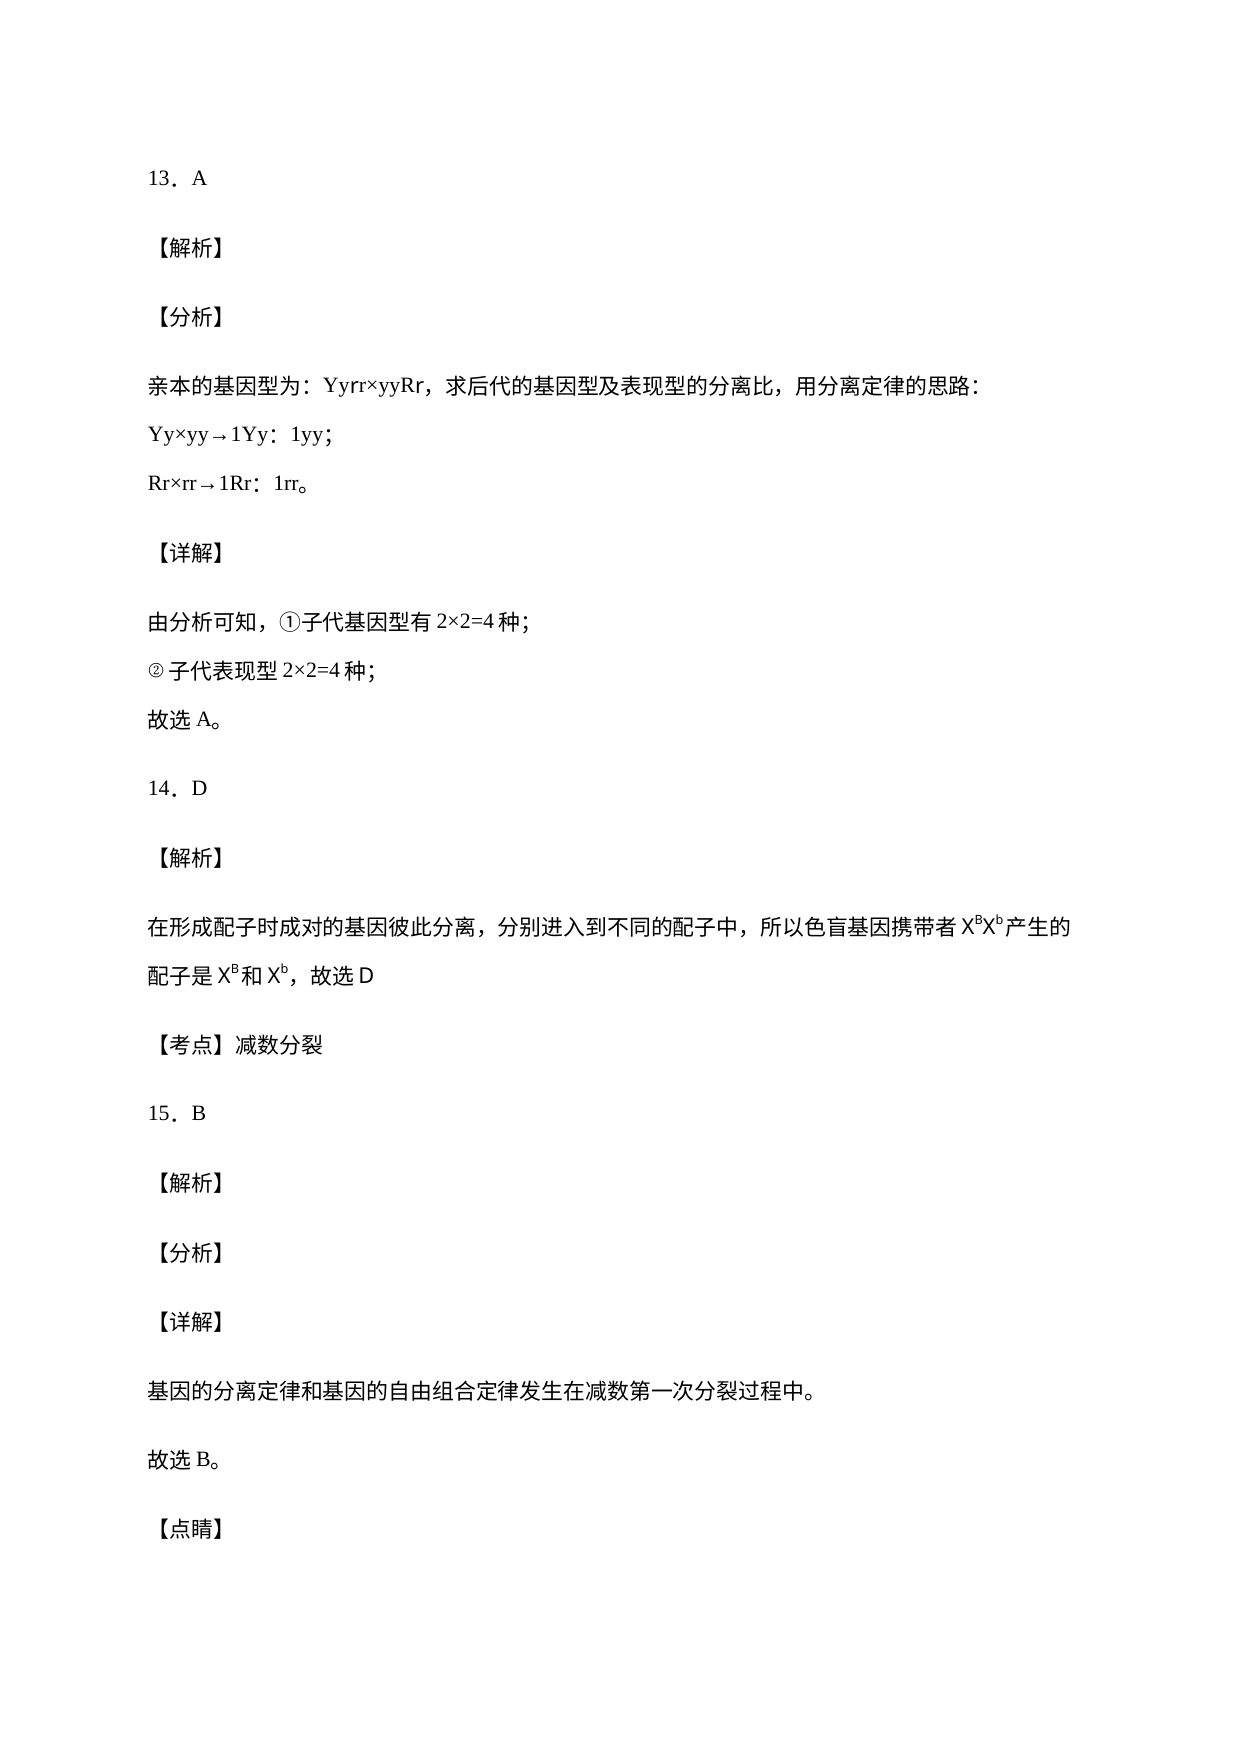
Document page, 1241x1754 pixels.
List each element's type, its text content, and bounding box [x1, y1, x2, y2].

text 【解析】 [148, 841, 1092, 873]
text 【分析】 [148, 1235, 1092, 1268]
text 基因的分离定律和基因的自由组合定律发生在减数第一次分裂过程中。 [148, 1373, 1092, 1406]
text 14．D [148, 771, 1092, 804]
text 【详解】 [148, 1304, 1092, 1337]
text 【分析】 [148, 300, 1092, 332]
text 由分析可知，①子代基因型有2×2=4种； ②子代表现型2×2=4种； 故选A。 [148, 605, 1092, 735]
text 故选B。 [148, 1443, 1092, 1475]
text 【解析】 [148, 1166, 1092, 1198]
text 【详解】 [148, 536, 1092, 568]
text 在形成配子时成对的基因彼此分离，分别进入到不同的配子中，所以色盲基因携带者XBXb产生的配子是XB和Xb，故选D [148, 910, 1092, 991]
text 15．B [148, 1097, 1092, 1129]
text 【点睛】 [148, 1512, 1092, 1544]
text 【解析】 [148, 231, 1092, 263]
text 【考点】减数分裂 [148, 1028, 1092, 1060]
text 13．A [148, 161, 1092, 194]
text 亲本的基因型为：Yyrr×yyRr，求后代的基因型及表现型的分离比，用分离定律的思路： Yy×yy→1Yy：1yy； Rr×rr→1Rr：1rr。 [148, 369, 1092, 499]
